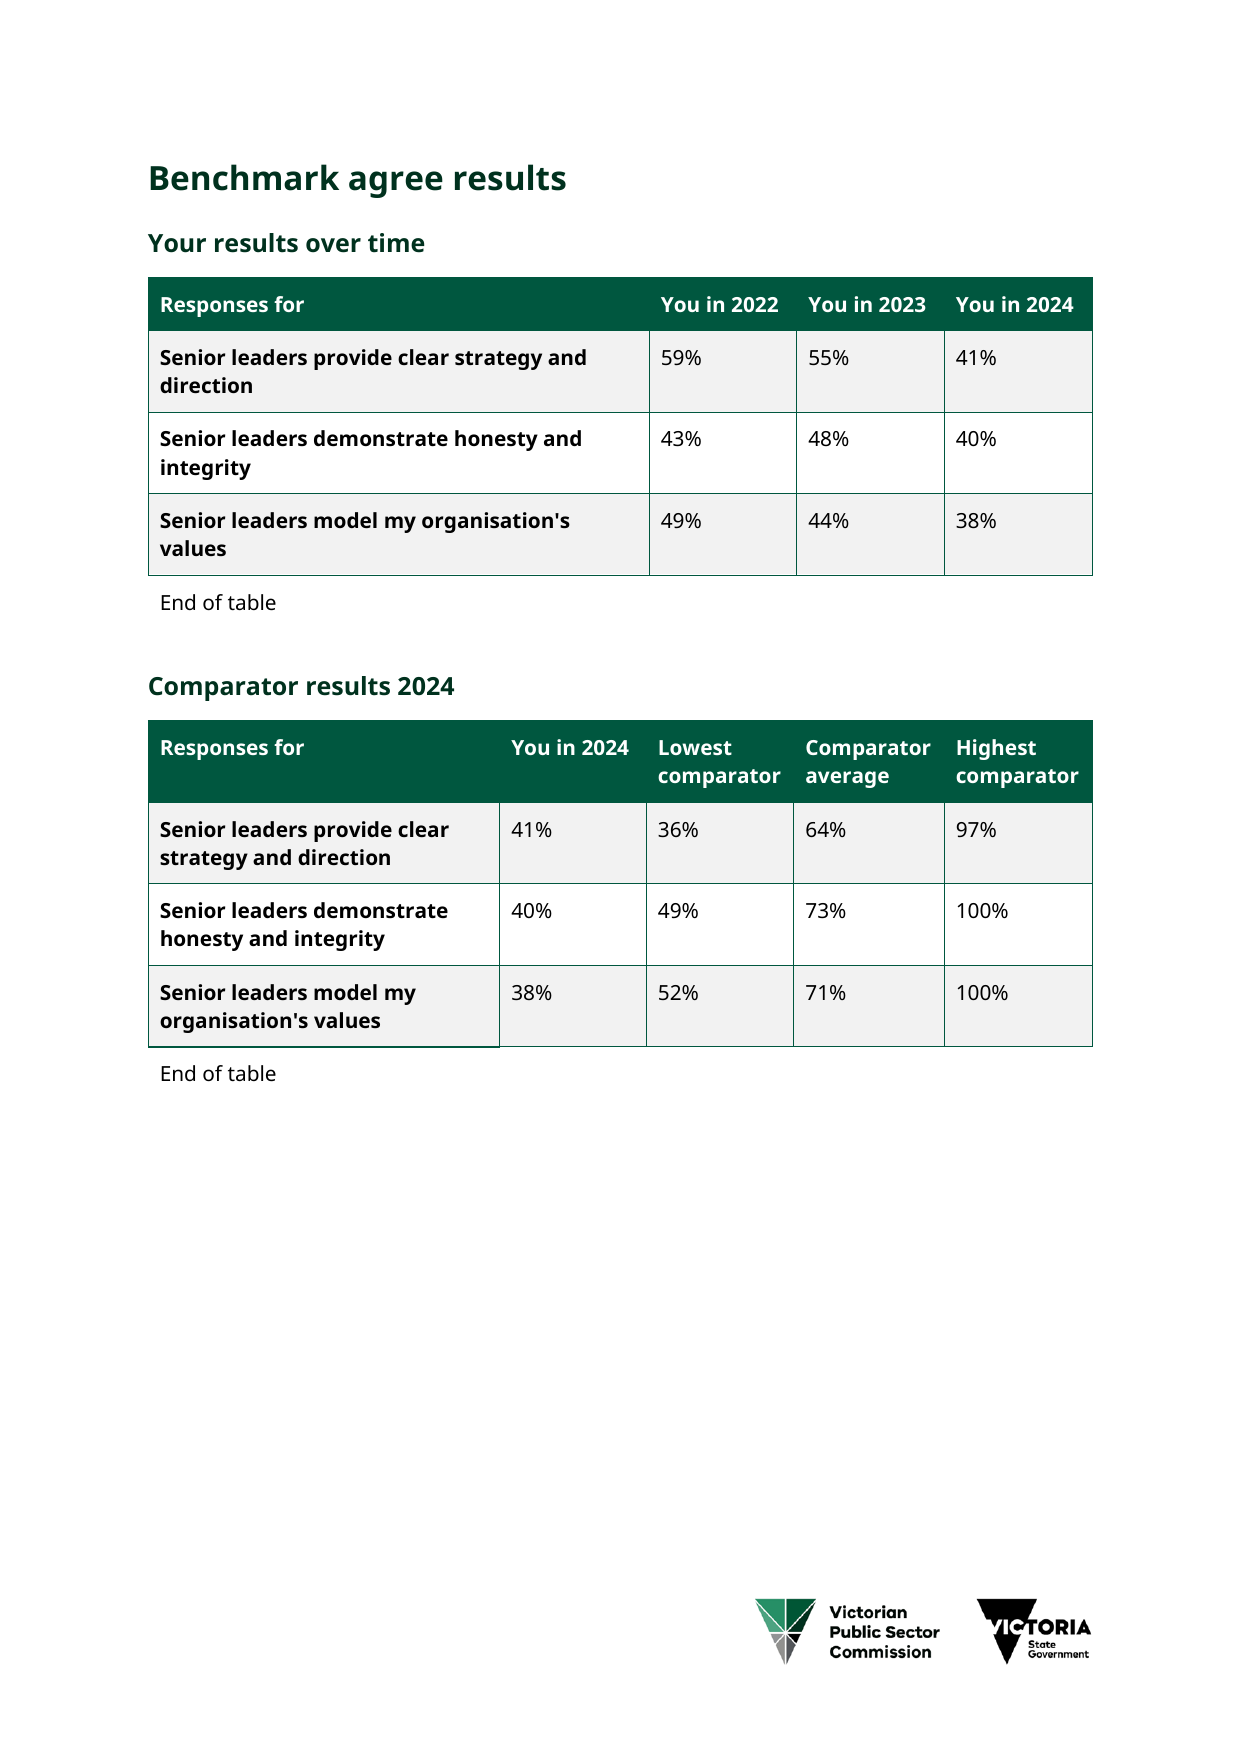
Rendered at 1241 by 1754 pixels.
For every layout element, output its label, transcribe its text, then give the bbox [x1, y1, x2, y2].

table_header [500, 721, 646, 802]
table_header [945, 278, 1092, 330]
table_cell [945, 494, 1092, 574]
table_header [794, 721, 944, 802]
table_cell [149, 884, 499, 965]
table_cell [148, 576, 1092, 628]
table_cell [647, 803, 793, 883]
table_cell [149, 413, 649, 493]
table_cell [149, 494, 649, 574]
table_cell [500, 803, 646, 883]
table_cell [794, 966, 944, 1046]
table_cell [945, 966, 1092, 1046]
subtitle Your results over time [148, 226, 1092, 260]
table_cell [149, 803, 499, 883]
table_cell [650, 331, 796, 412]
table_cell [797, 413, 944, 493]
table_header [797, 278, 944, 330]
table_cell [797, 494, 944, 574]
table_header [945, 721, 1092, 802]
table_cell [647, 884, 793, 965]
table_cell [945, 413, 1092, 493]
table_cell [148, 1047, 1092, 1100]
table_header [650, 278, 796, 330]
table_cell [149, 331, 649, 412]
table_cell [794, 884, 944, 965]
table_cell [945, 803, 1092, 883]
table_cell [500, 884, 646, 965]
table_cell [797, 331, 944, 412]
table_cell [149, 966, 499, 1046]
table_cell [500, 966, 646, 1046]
subtitle Benchmark agree results [148, 154, 1092, 200]
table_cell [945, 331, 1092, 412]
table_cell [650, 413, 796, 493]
picture [754, 1598, 1093, 1666]
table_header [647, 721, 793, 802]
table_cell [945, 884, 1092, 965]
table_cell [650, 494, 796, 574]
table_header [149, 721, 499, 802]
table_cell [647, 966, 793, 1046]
subtitle Comparator results 2024 [148, 669, 1092, 703]
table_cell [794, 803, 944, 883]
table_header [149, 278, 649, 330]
